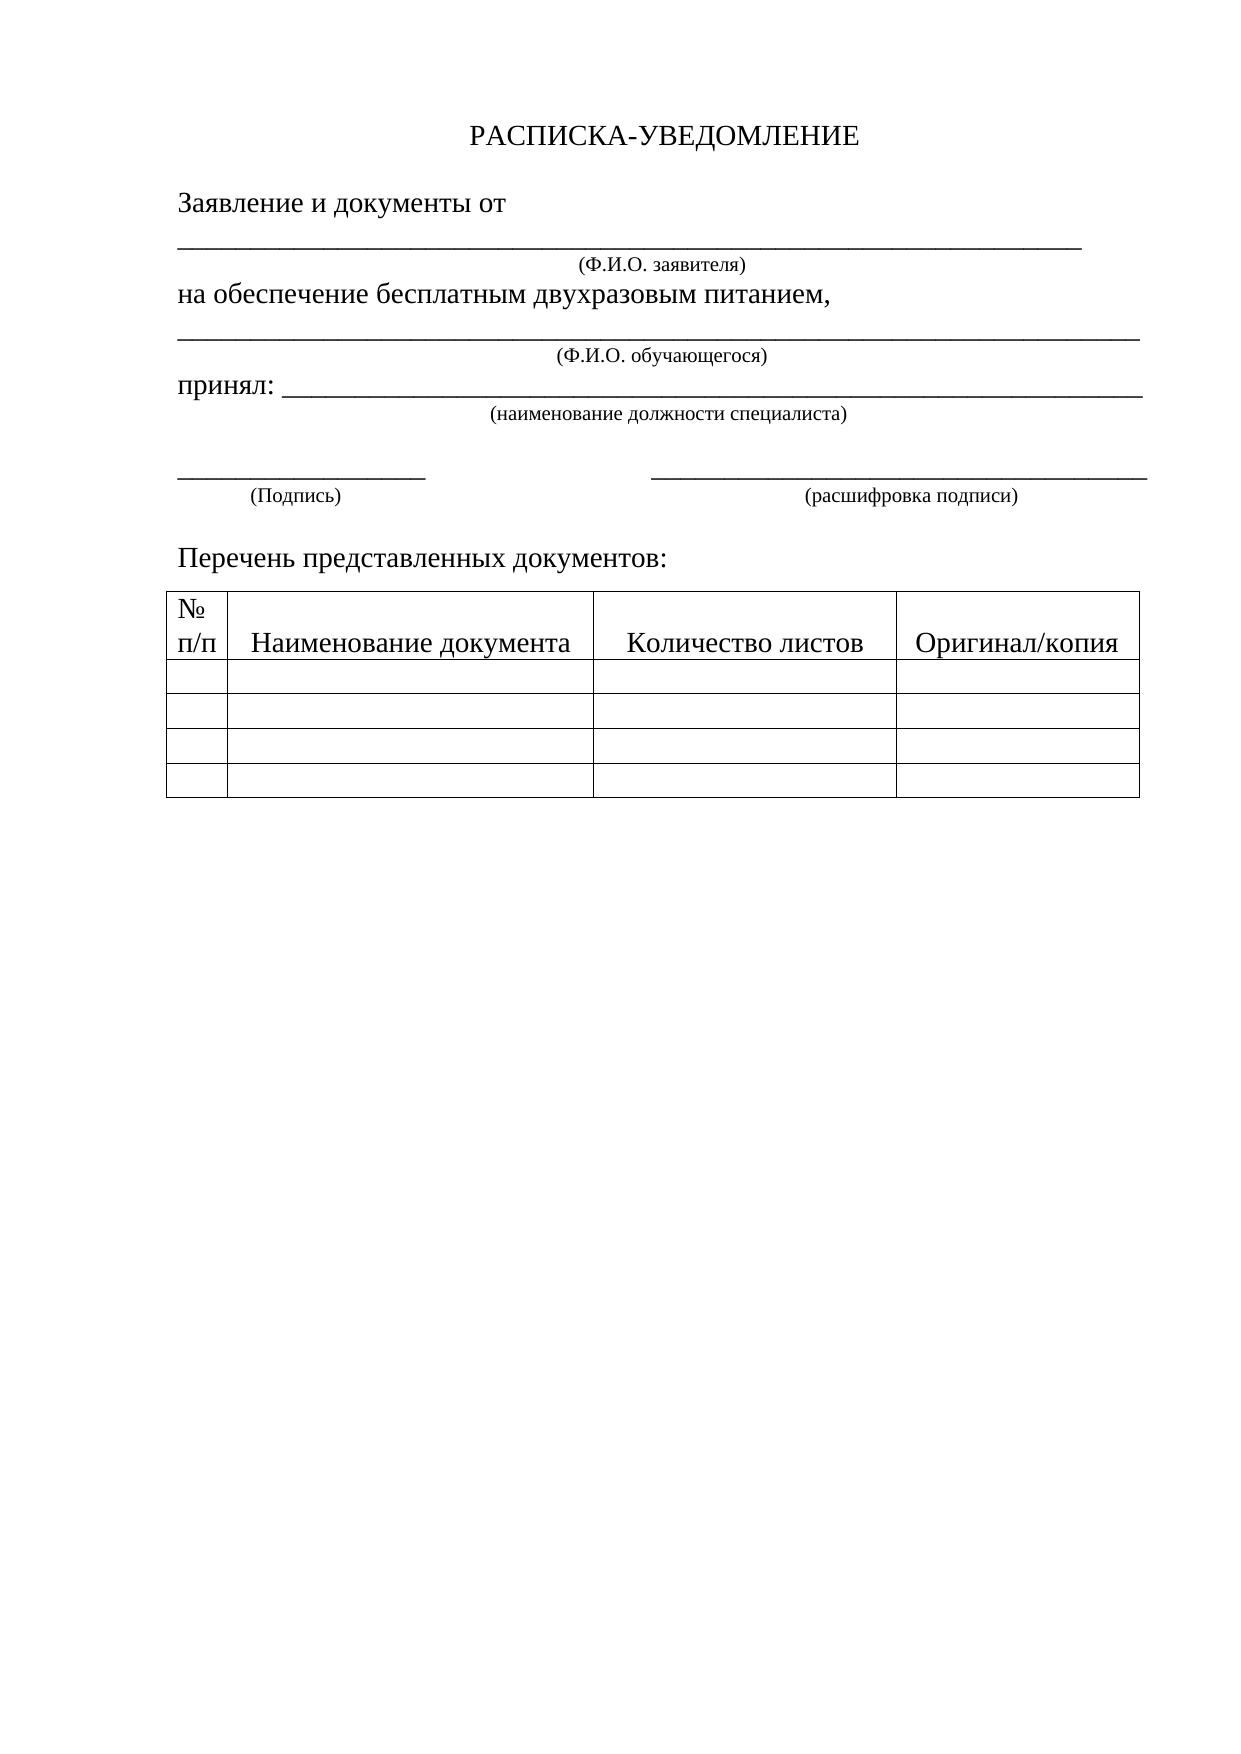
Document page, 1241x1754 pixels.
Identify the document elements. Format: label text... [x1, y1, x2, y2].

table_cell [897, 660, 1139, 693]
table_cell [897, 694, 1139, 728]
table_cell [167, 694, 227, 728]
table_cell [594, 729, 896, 762]
text Заявление и документы от ______________________________________________________________ [177, 185, 1152, 252]
table_header Количество листов [594, 592, 896, 659]
table_cell [594, 764, 896, 797]
table_cell [594, 660, 896, 693]
table_cell [167, 660, 227, 693]
table_cell [228, 694, 593, 728]
text принял: ___________________________________________________________ [177, 367, 1152, 401]
table_cell [897, 729, 1139, 762]
table_cell [167, 729, 227, 762]
table_header Наименование документа [228, 592, 593, 659]
table_cell [228, 764, 593, 797]
text на обеспечение бесплатным двухразовым питанием, [177, 276, 1152, 310]
text РАСПИСКА-УВЕДОМЛЕНИЕ [177, 118, 1152, 152]
text (Ф.И.О. обучающегося) [177, 343, 1152, 367]
table_cell [228, 729, 593, 762]
table_cell [594, 694, 896, 728]
text Перечень представленных документов: [177, 540, 1152, 574]
text _________________ __________________________________ [177, 449, 1152, 483]
text (Подпись) (расшифровка подписи) [177, 483, 1152, 507]
text (Ф.И.О. заявителя) [177, 252, 1152, 276]
table_cell [167, 764, 227, 797]
table_header Оригинал/копия [897, 592, 1139, 659]
text (наименование должности специалиста) [177, 401, 1152, 425]
table_cell [228, 660, 593, 693]
table_header № п/п [167, 592, 227, 659]
text __________________________________________________________________ [177, 310, 1152, 343]
table_cell [897, 764, 1139, 797]
